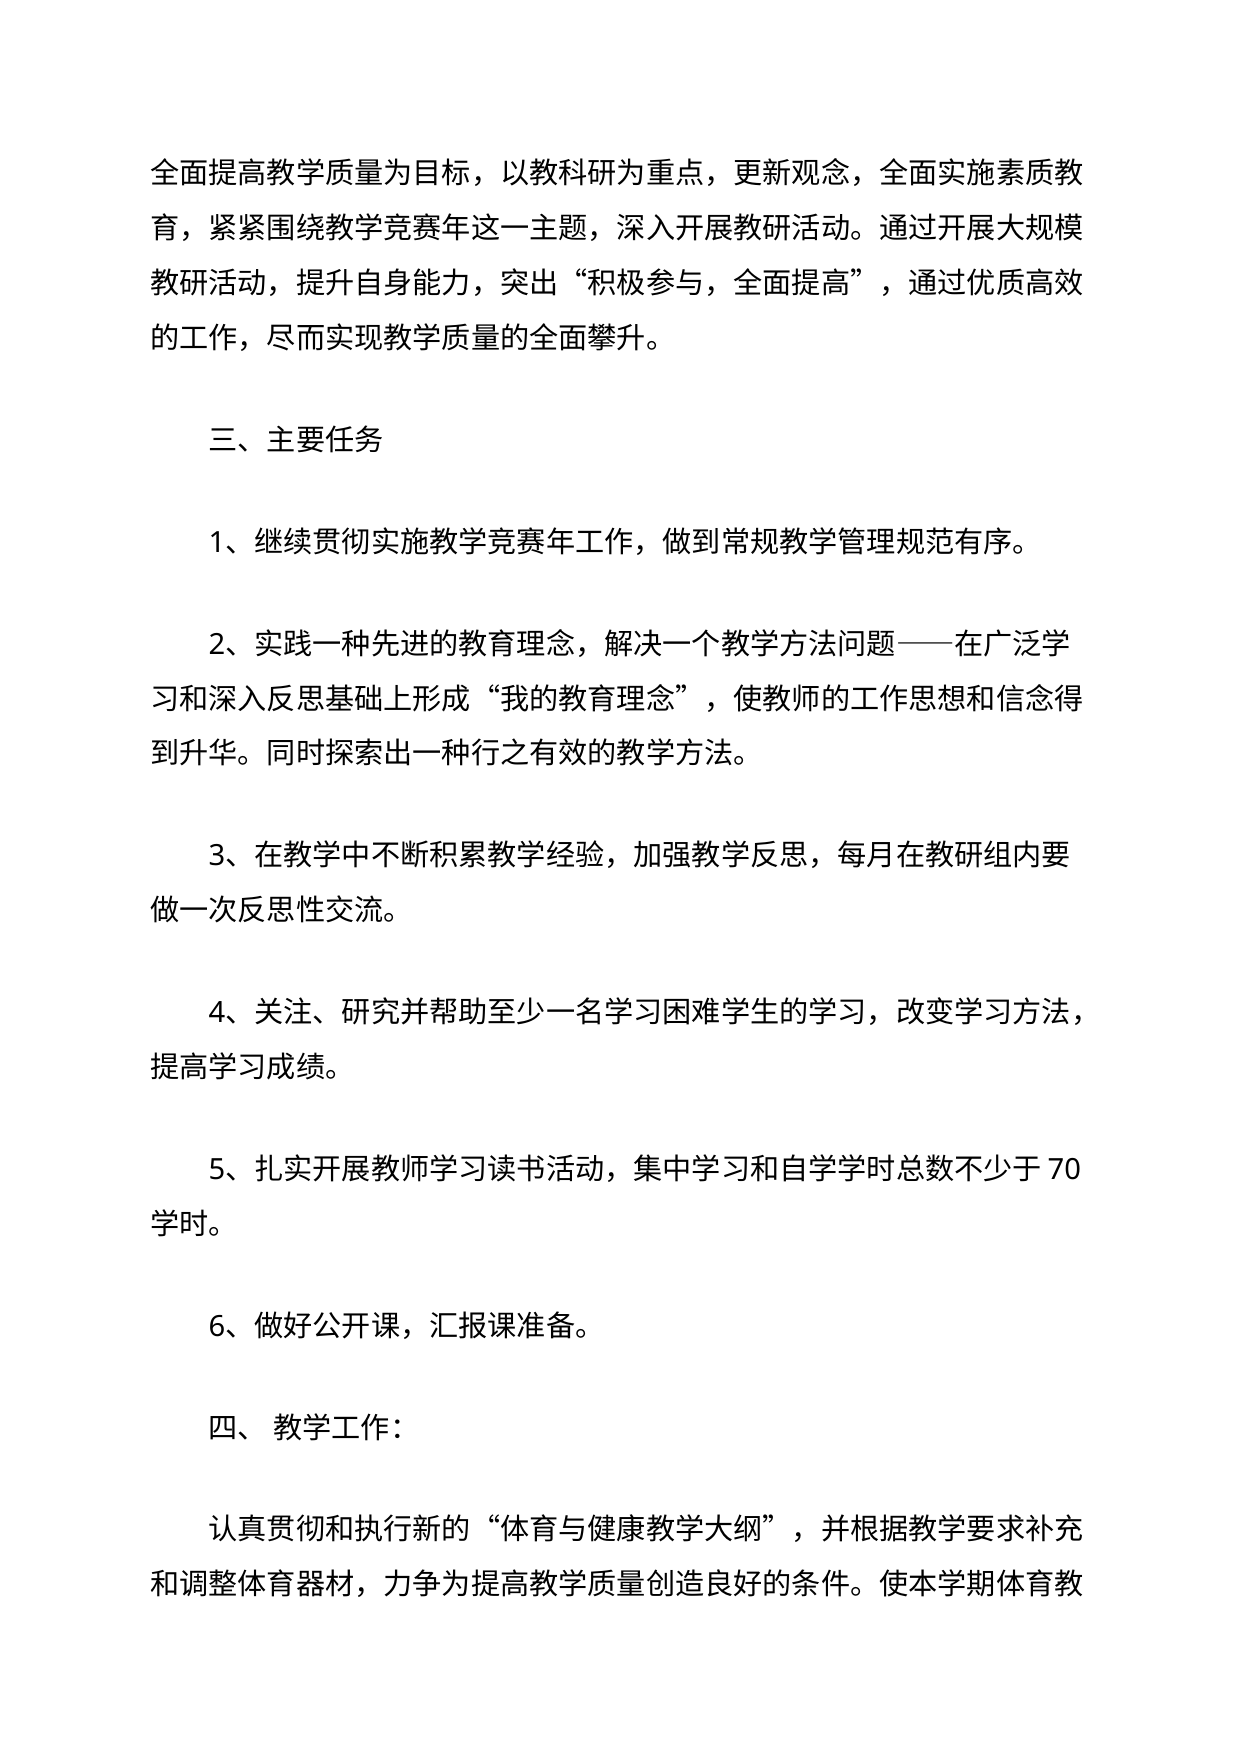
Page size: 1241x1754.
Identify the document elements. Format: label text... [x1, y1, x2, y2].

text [150, 150, 1090, 357]
text 四、 教学工作： [150, 1404, 1090, 1446]
text 3、在教学中不断积累教学经验，加强教学反思，每月在教研组内要做一次反思性交流。 [150, 832, 1090, 929]
text 2、实践一种先进的教育理念，解决一个教学方法问题——在广泛学习和深入反思基础上形成“我的教育理念”，使教师的工作思想和信念得到升华。同时探索出一种行之有效的教学方法。 [150, 620, 1090, 772]
text 三、主要任务 [150, 416, 1090, 459]
text 5、扎实开展教师学习读书活动，集中学习和自学学时总数不少于70学时。 [150, 1145, 1090, 1243]
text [150, 1506, 1090, 1603]
text 4、关注、研究并帮助至少一名学习困难学生的学习，改变学习方法，提高学习成绩。 [150, 989, 1090, 1086]
text 6、做好公开课，汇报课准备。 [150, 1302, 1090, 1344]
text 1、继续贯彻实施教学竞赛年工作，做到常规教学管理规范有序。 [150, 518, 1090, 561]
